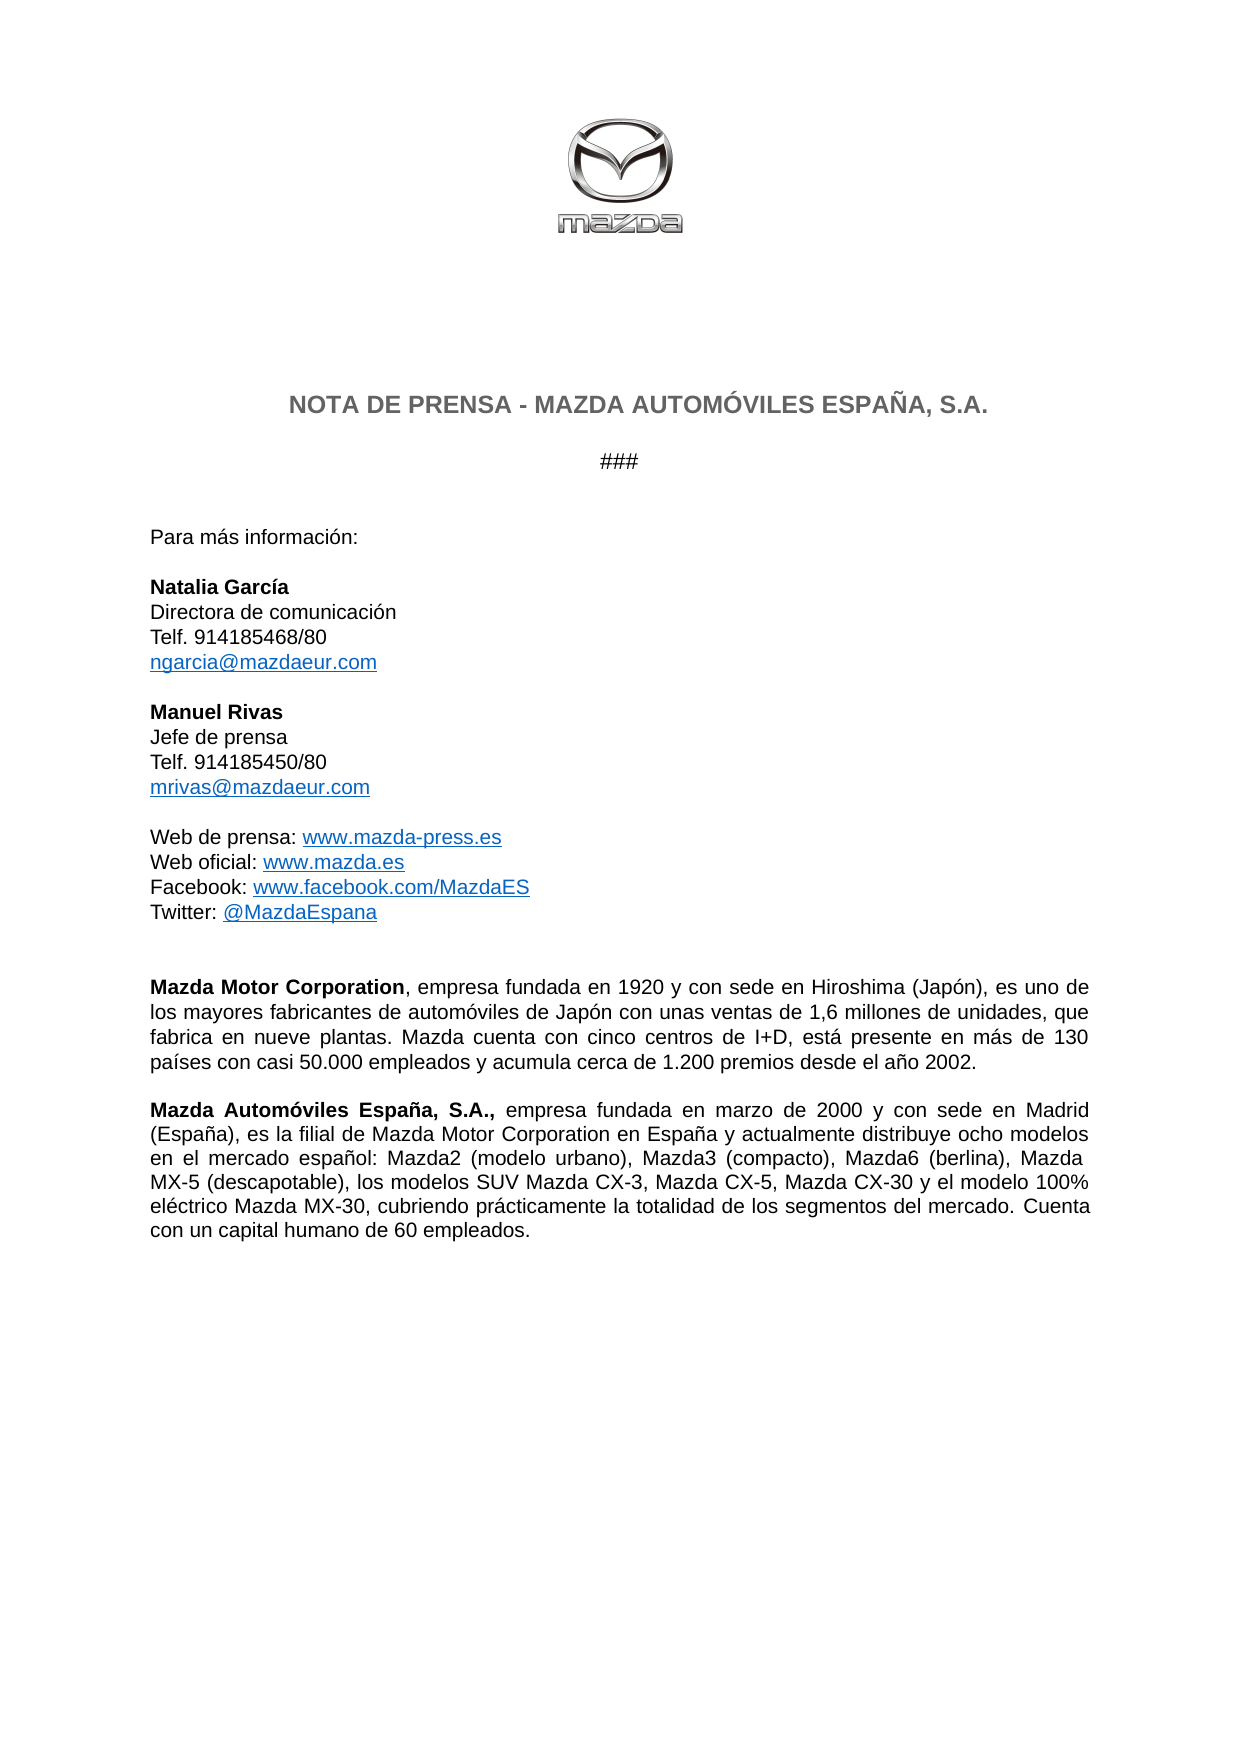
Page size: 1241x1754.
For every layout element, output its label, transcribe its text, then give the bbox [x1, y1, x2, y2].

text ### [525, 449, 1090, 474]
text Mazda Motor Corporation, empresa fundada en 1920 y con sede en Hiroshima (Japón), es uno de los mayores fabricantes de automóviles de Japón con unas ventas de 1,6 millones de unidades, que fabrica en nueve plantas. Mazda cuenta con cinco centros de I+D, está presente en más de 130 países con casi 50.000 empleados y acumula cerca de 1.200 premios desde el año 2002. [150, 974, 1090, 1074]
text Web de prensa: www.mazda-press.es [150, 824, 1090, 849]
text Twitter: @MazdaEspana [150, 899, 1090, 924]
text ngarcia@mazdaeur.com [150, 649, 1090, 674]
text Para más información: [150, 524, 1090, 549]
text Telf. 914185468/80 [150, 624, 1090, 649]
text Jefe de prensa [150, 724, 1090, 749]
text mrivas@mazdaeur.com [150, 774, 1090, 799]
text Mazda Automóviles España, S.A., empresa fundada en marzo de 2000 y con sede en Madrid (España), es la filial de Mazda Motor Corporation en España y actualmente distribuye ocho modelos en el mercado español: Mazda2 (modelo urbano), Mazda3 (compacto), Mazda6 (berlina), Mazda MX-5 (descapotable), los modelos SUV Mazda CX-3, Mazda CX-5, Mazda CX-30 y el modelo 100% eléctrico Mazda MX-30, cubriendo prácticamente la totalidad de los segmentos del mercado. Cuenta con un capital humano de 60 empleados. [150, 1098, 1090, 1242]
text Telf. 914185450/80 [150, 749, 1090, 774]
text Facebook: www.facebook.com/MazdaES [150, 874, 1090, 899]
text Directora de comunicación [150, 599, 1090, 624]
text Manuel Rivas [150, 699, 1090, 724]
text Natalia García [150, 574, 1090, 599]
picture [0, 0, 1241, 356]
text Web oficial: www.mazda.es [150, 849, 1090, 874]
